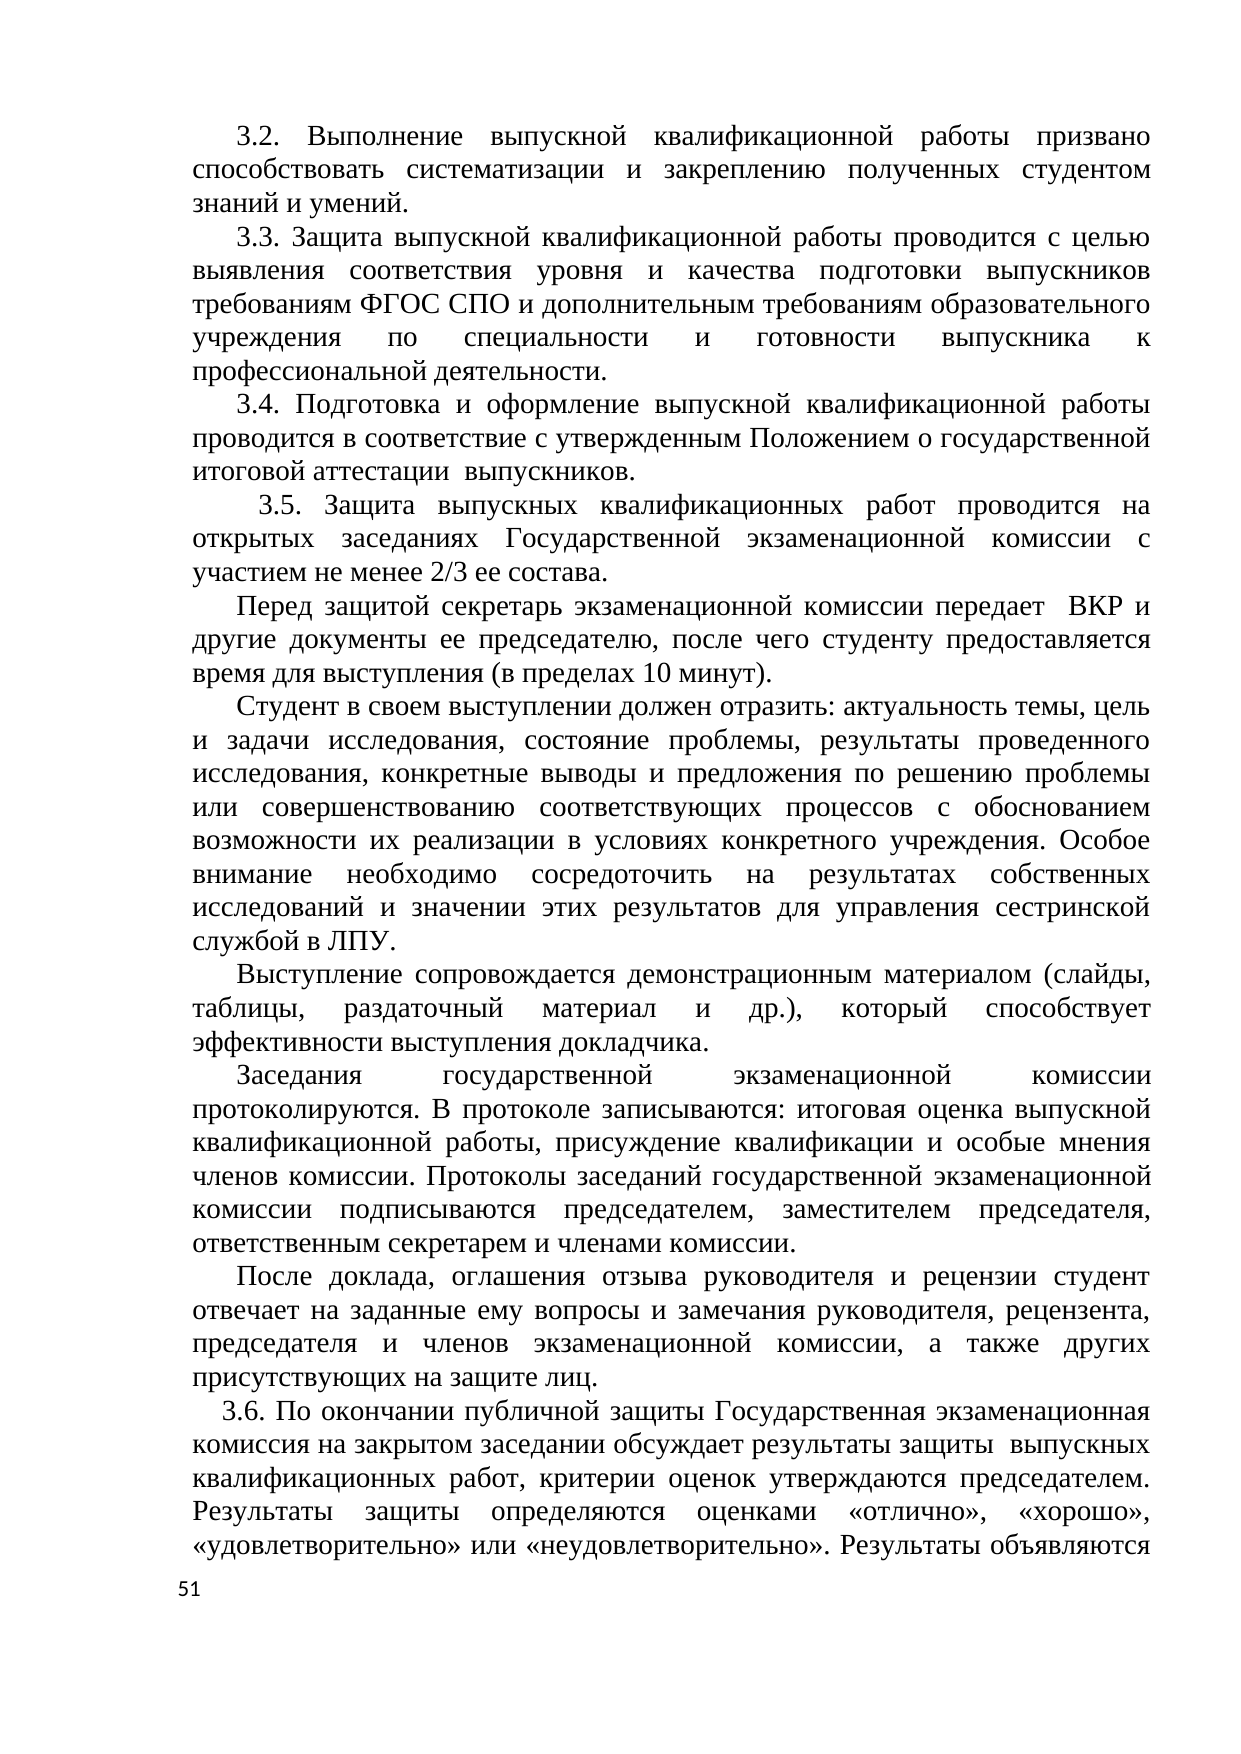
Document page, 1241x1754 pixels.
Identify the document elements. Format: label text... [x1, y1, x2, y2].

text 3.3. Защита выпускной квалификационной работы проводится с целью выявления соответствия уровня и качества подготовки выпускников требованиям ФГОС СПО и дополнительным требованиям образовательного учреждения по специальности и готовности выпускника к профессиональной деятельности. [192, 219, 1152, 386]
text 3.5. Защита выпускных квалификационных работ проводится на открытых заседаниях Государственной экзаменационной комиссии с участием не менее 2/3 ее состава. [192, 487, 1151, 588]
text Студент в своем выступлении должен отразить: актуальность темы, цель и задачи исследования, состояние проблемы, результаты проведенного исследования, конкретные выводы и предложения по решению проблемы или совершенствованию соответствующих процессов с обоснованием возможности их реализации в условиях конкретного учреждения. Особое внимание необходимо сосредоточить на результатах собственных исследований и значении этих результатов для управления сестринской службой в ЛПУ. [192, 688, 1151, 957]
text Выступление сопровождается демонстрационным материалом (слайды, таблицы, раздаточный материал и др.), который способствует эффективности выступления докладчика. [192, 957, 1152, 1057]
text Перед защитой секретарь экзаменационной комиссии передает ВКР и другие документы ее председателю, после чего студенту предоставляется время для выступления (в пределах 10 минут). [192, 588, 1152, 688]
text 3.4. Подготовка и оформление выпускной квалификационной работы проводится в соответствие с утвержденным Положением о государственной итоговой аттестации выпускников. [192, 386, 1152, 487]
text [192, 1393, 1151, 1560]
text После доклада, оглашения отзыва руководителя и рецензии студент отвечает на заданные ему вопросы и замечания руководителя, рецензента, председателя и членов экзаменационной комиссии, а также других присутствующих на защите лиц. [192, 1258, 1151, 1393]
text Заседания государственной экзаменационной комиссии протоколируются. В протоколе записываются: итоговая оценка выпускной квалификационной работы, присуждение квалификации и особые мнения членов комиссии. Протоколы заседаний государственной экзаменационной комиссии подписываются председателем, заместителем председателя, ответственным секретарем и членами комиссии. [192, 1057, 1152, 1258]
text 3.2. Выполнение выпускной квалификационной работы призвано способствовать систематизации и закреплению полученных студентом знаний и умений. [192, 118, 1152, 219]
